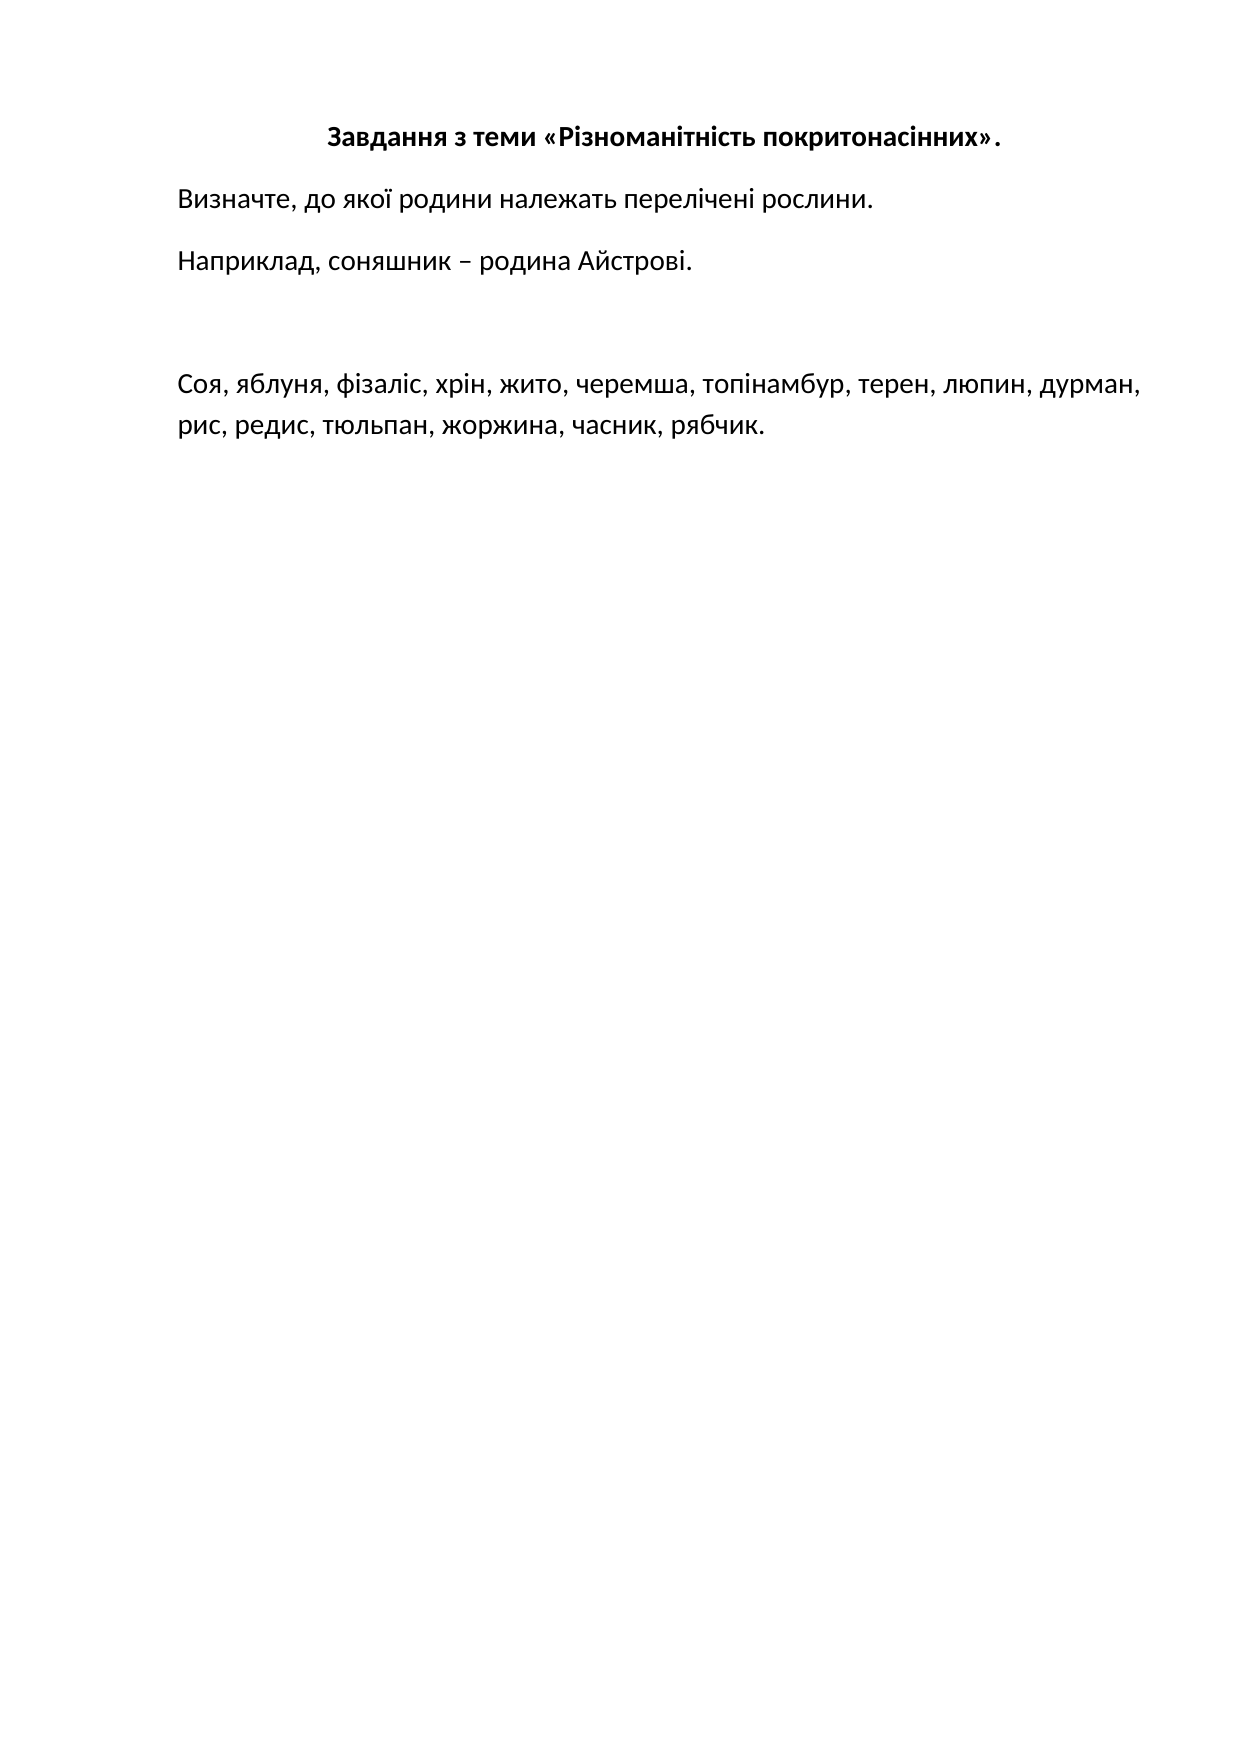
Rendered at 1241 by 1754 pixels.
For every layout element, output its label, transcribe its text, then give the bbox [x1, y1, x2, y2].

text Завдання з теми «Різноманітність покритонасінних». [177, 118, 1152, 154]
text Визначте, до якої родини належать перелічені рослини. [177, 180, 1152, 216]
text Соя, яблуня, фізаліс, хрін, жито, черемша, топінамбур, терен, люпин, дурман, рис, редис, тюльпан, жоржина, часник, рябчик. [177, 365, 1152, 442]
text Наприклад, соняшник – родина Айстрові. [177, 242, 1152, 277]
